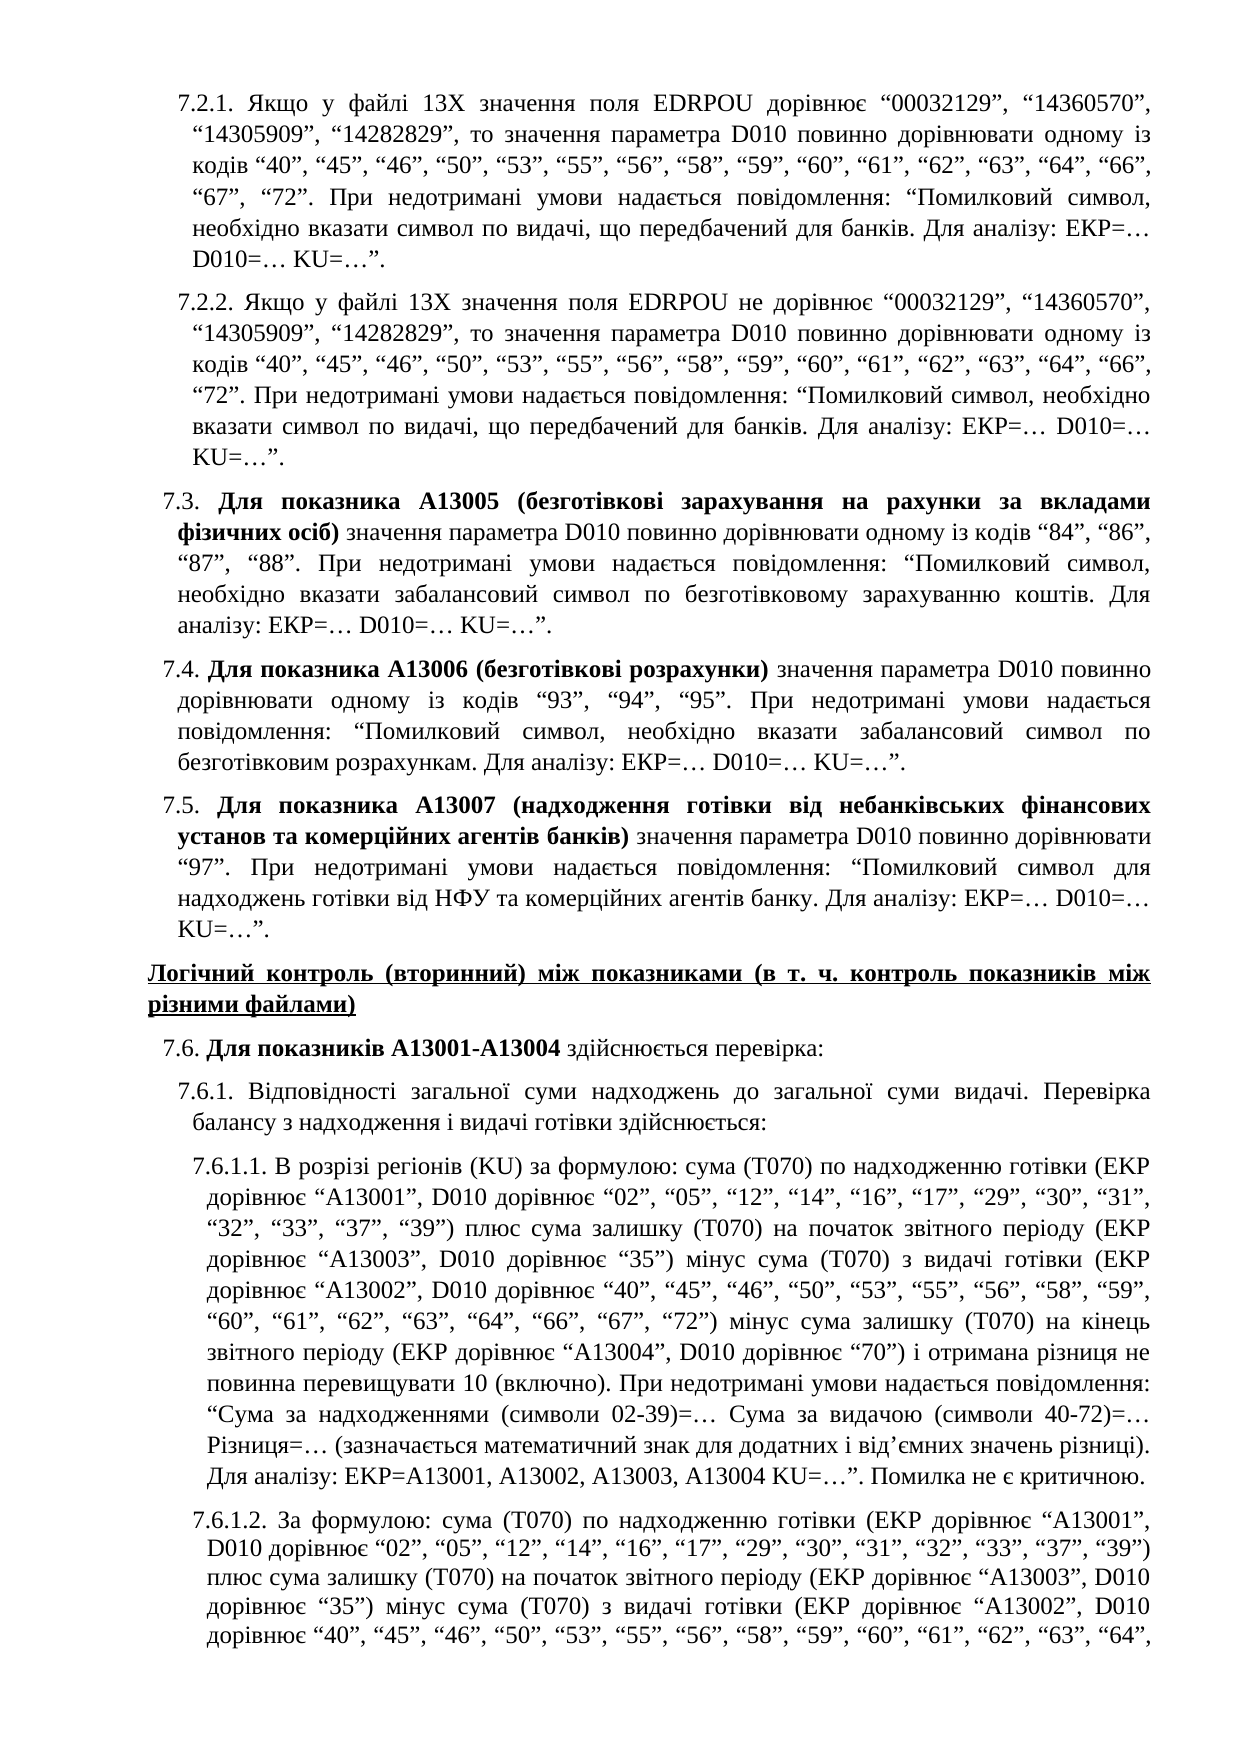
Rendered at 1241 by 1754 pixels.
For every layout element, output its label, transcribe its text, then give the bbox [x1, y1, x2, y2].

text 7.5. Для показника A13007 (надходження готівки від небанківських фінансових установ та комерційних агентів банків) значення параметра D010 повинно дорівнювати “97”. При недотримані умови надається повідомлення: “Помилковий символ для надходжень готівки від НФУ та комерційних агентів банку. Для аналізу: ЕКР=… D010=… KU=…”. [162, 790, 1152, 943]
text 7.6.1.1. В розрізі регіонів (KU) за формулою: сума (Т070) по надходженню готівки (EKP дорівнює “A13001”, D010 дорівнює “02”, “05”, “12”, “14”, “16”, “17”, “29”, “30”, “31”, “32”, “33”, “37”, “39”) плюс сума залишку (Т070) на початок звітного періоду (EKP дорівнює “A13003”, D010 дорівнює “35”) мінус сума (Т070) з видачі готівки (EKP дорівнює “A13002”, D010 дорівнює “40”, “45”, “46”, “50”, “53”, “55”, “56”, “58”, “59”, “60”, “61”, “62”, “63”, “64”, “66”, “67”, “72”) мінус сума залишку (T070) на кінець звітного періоду (EKP дорівнює “A13004”, D010 дорівнює “70”) і отримана різниця не повинна перевищувати 10 (включно). При недотримані умови надається повідомлення: “Сума за надходженнями (символи 02-39)=… Сума за видачою (символи 40-72)=… Різниця=… (зазначається математичний знак для додатних і від’ємних значень різниці). Для аналізу: EKP=A13001, A13002, A13003, A13004 KU=…”. Помилка не є критичною. [192, 1151, 1152, 1490]
text 7.3. Для показника A13005 (безготівкові зарахування на рахунки за вкладами фізичних осіб) значення параметра D010 повинно дорівнювати одному із кодів “84”, “86”, “87”, “88”. При недотримані умови надається повідомлення: “Помилковий символ, необхідно вказати забалансовий символ по безготівковому зарахуванню коштів. Для аналізу: ЕКР=… D010=… KU=…”. [162, 486, 1152, 639]
text 7.6.1. Відповідності загальної суми надходжень до загальної суми видачі. Перевірка балансу з надходження і видачі готівки здійснюється: [177, 1076, 1152, 1136]
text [192, 1505, 1152, 1648]
text 7.4. Для показника A13006 (безготівкові розрахунки) значення параметра D010 повинно дорівнювати одному із кодів “93”, “94”, “95”. При недотримані умови надається повідомлення: “Помилковий символ, необхідно вказати забалансовий символ по безготівковим розрахункам. Для аналізу: ЕКР=… D010=… KU=…”. [162, 654, 1152, 776]
text 7.2.2. Якщо у файлі 13Х значення поля EDRPOU не дорівнює “00032129”, “14360570”, “14305909”, “14282829”, то значення параметра D010 повинно дорівнювати одному із кодів “40”, “45”, “46”, “50”, “53”, “55”, “56”, “58”, “59”, “60”, “61”, “62”, “63”, “64”, “66”, “72”. При недотримані умови надається повідомлення: “Помилковий символ, необхідно вказати символ по видачі, що передбачений для банків. Для аналізу: ЕКР=… D010=… KU=…”. [177, 287, 1152, 471]
text 7.6. Для показників A13001-A13004 здійснюється перевірка: [162, 1033, 1152, 1061]
text 7.2.1. Якщо у файлі 13Х значення поля EDRPOU дорівнює “00032129”, “14360570”, “14305909”, “14282829”, то значення параметра D010 повинно дорівнювати одному із кодів “40”, “45”, “46”, “50”, “53”, “55”, “56”, “58”, “59”, “60”, “61”, “62”, “63”, “64”, “66”, “67”, “72”. При недотримані умови надається повідомлення: “Помилковий символ, необхідно вказати символ по видачі, що передбачений для банків. Для аналізу: ЕКР=… D010=… KU=…”. [177, 88, 1152, 272]
text Логічний контроль (вторинний) між показниками (в т. ч. контроль показників між різними файлами) [148, 958, 1152, 1018]
